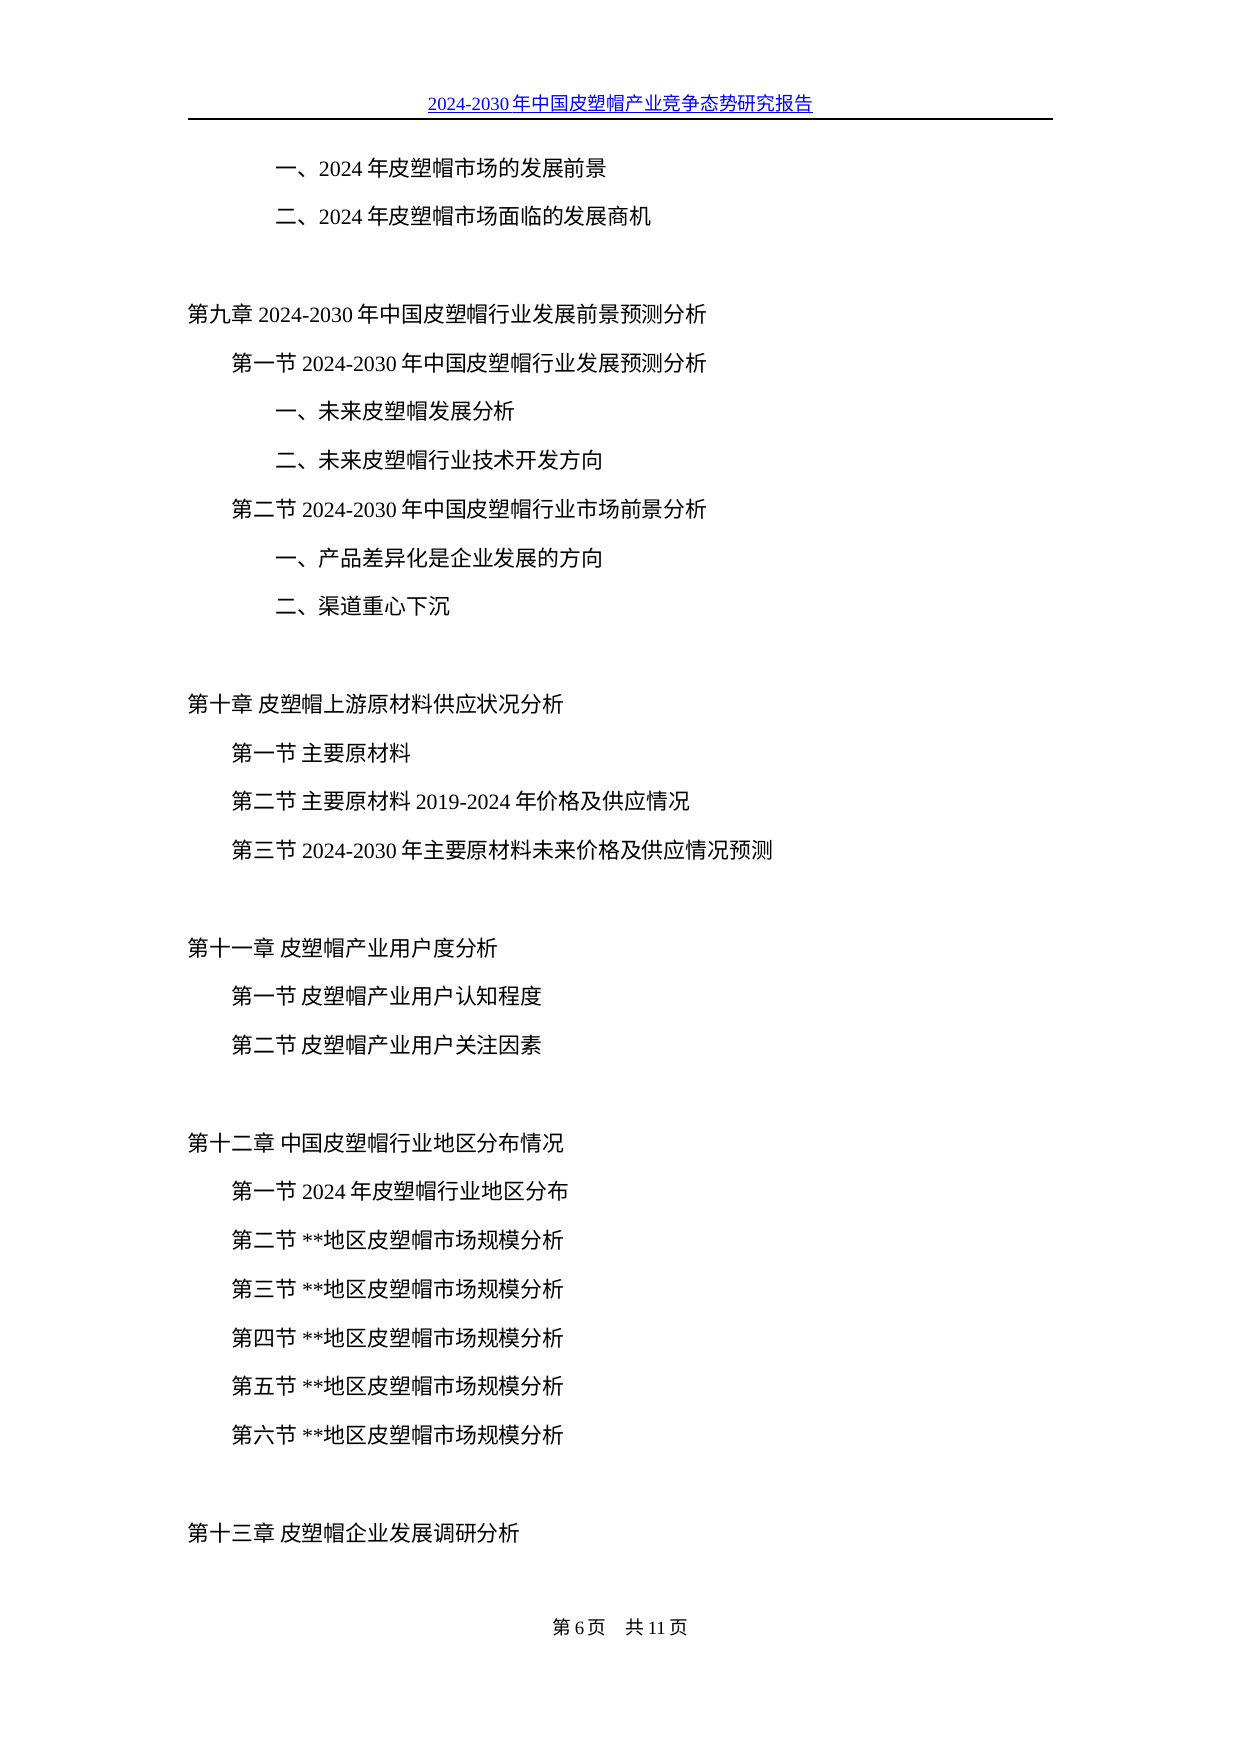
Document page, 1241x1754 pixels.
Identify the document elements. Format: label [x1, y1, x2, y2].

text [187, 150, 1053, 1548]
